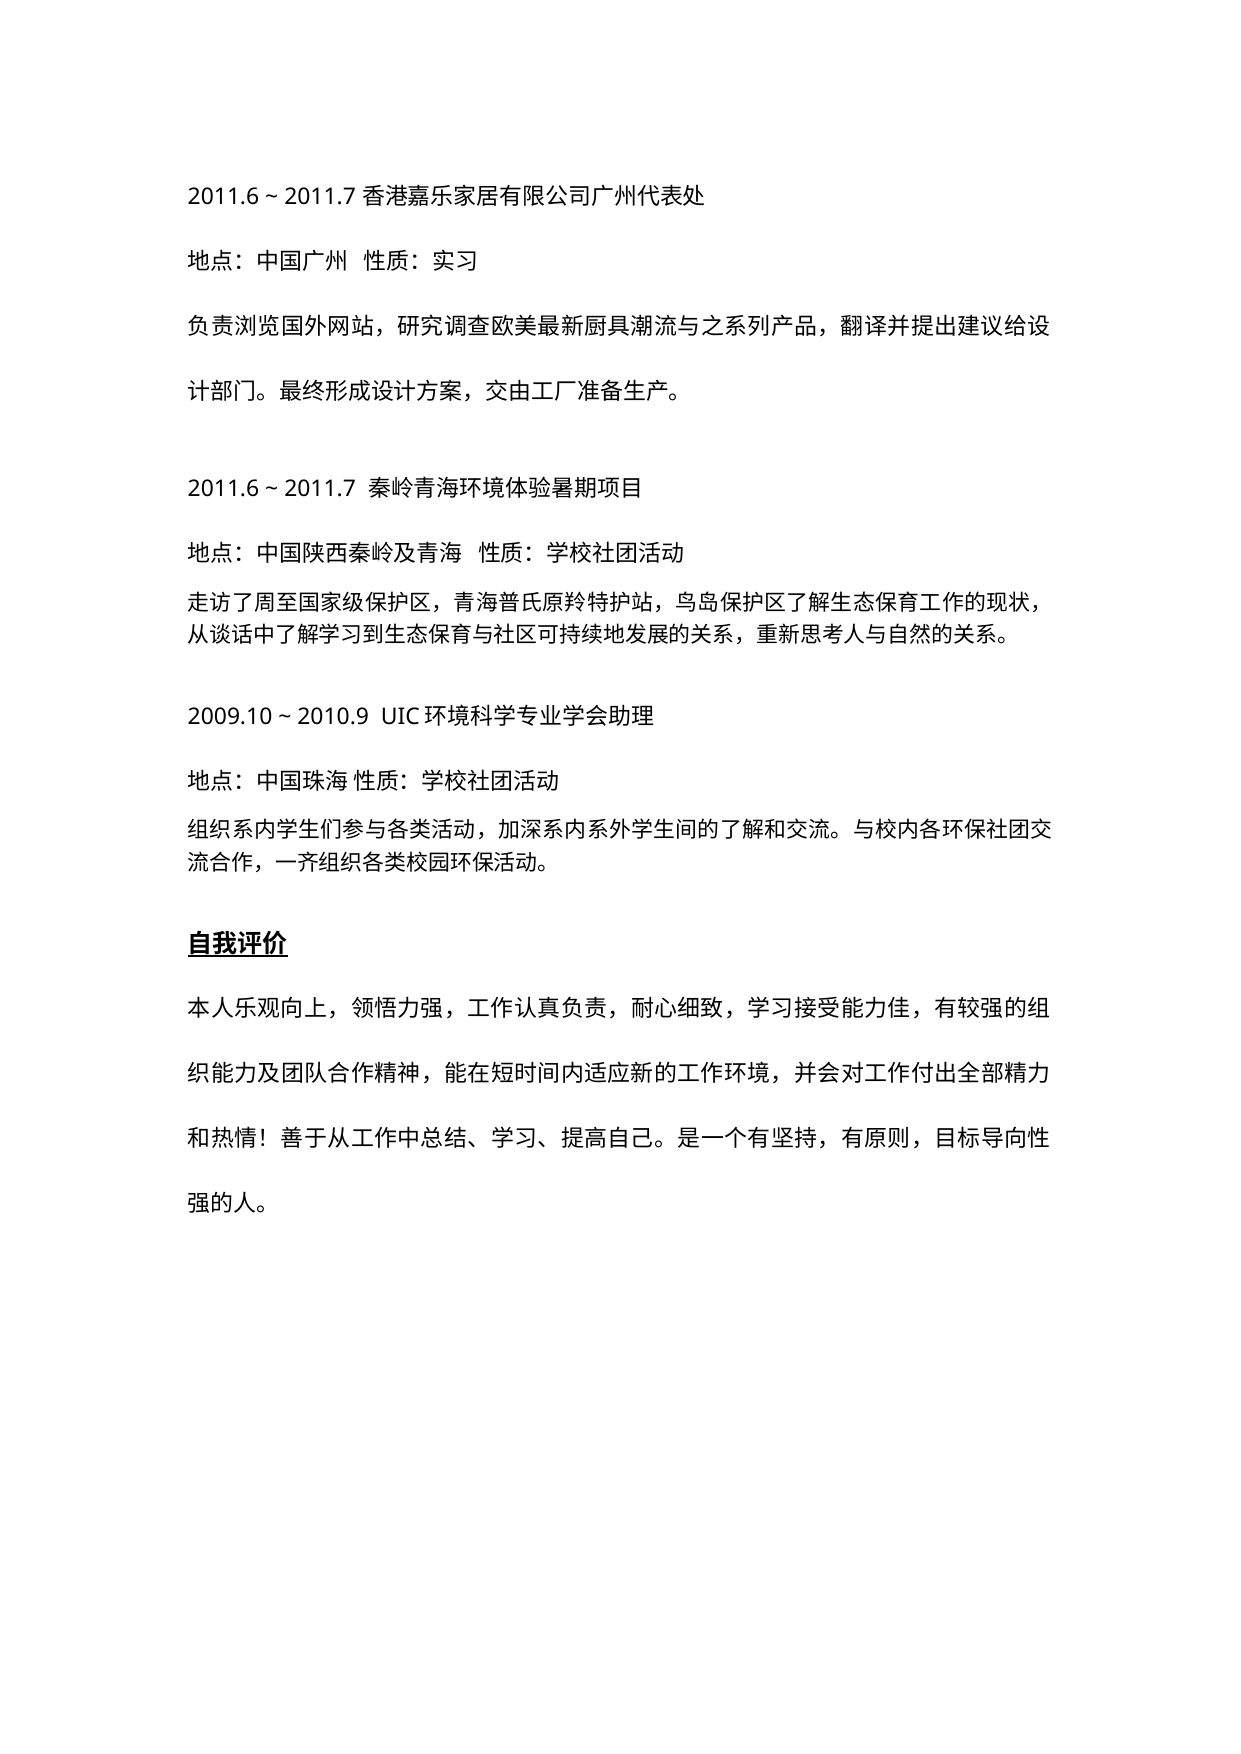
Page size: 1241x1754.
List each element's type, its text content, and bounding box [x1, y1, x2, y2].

text 自我评价 [187, 909, 1053, 974]
text 2009.10 ~ 2010.9 UIC环境科学专业学会助理 [187, 682, 1053, 747]
text 本人乐观向上，领悟力强，工作认真负责，耐心细致，学习接受能力佳，有较强的组织能力及团队合作精神，能在短时间内适应新的工作环境，并会对工作付出全部精力和热情！善于从工作中总结、学习、提高自己。是一个有坚持，有原则，目标导向性强的人。 [187, 974, 1053, 1234]
text 地点：中国广州 性质：实习 [187, 227, 1053, 292]
text 组织系内学生们参与各类活动，加深系内系外学生间的了解和交流。与校内各环保社团交流合作，一齐组织各类校园环保活动。 [187, 812, 1053, 877]
text 2011.6 ~ 2011.7 秦岭青海环境体验暑期项目 [187, 454, 1053, 519]
text 2011.6 ~ 2011.7 香港嘉乐家居有限公司广州代表处 [187, 162, 1053, 227]
text 地点：中国陕西秦岭及青海 性质：学校社团活动 [187, 519, 1053, 584]
text 走访了周至国家级保护区，青海普氏原羚特护站，鸟岛保护区了解生态保育工作的现状，从谈话中了解学习到生态保育与社区可持续地发展的关系，重新思考人与自然的关系。 [187, 584, 1053, 649]
text 负责浏览国外网站，研究调查欧美最新厨具潮流与之系列产品，翻译并提出建议给设计部门。最终形成设计方案，交由工厂准备生产。 [187, 292, 1053, 422]
text 地点：中国珠海 性质：学校社团活动 [187, 747, 1053, 812]
